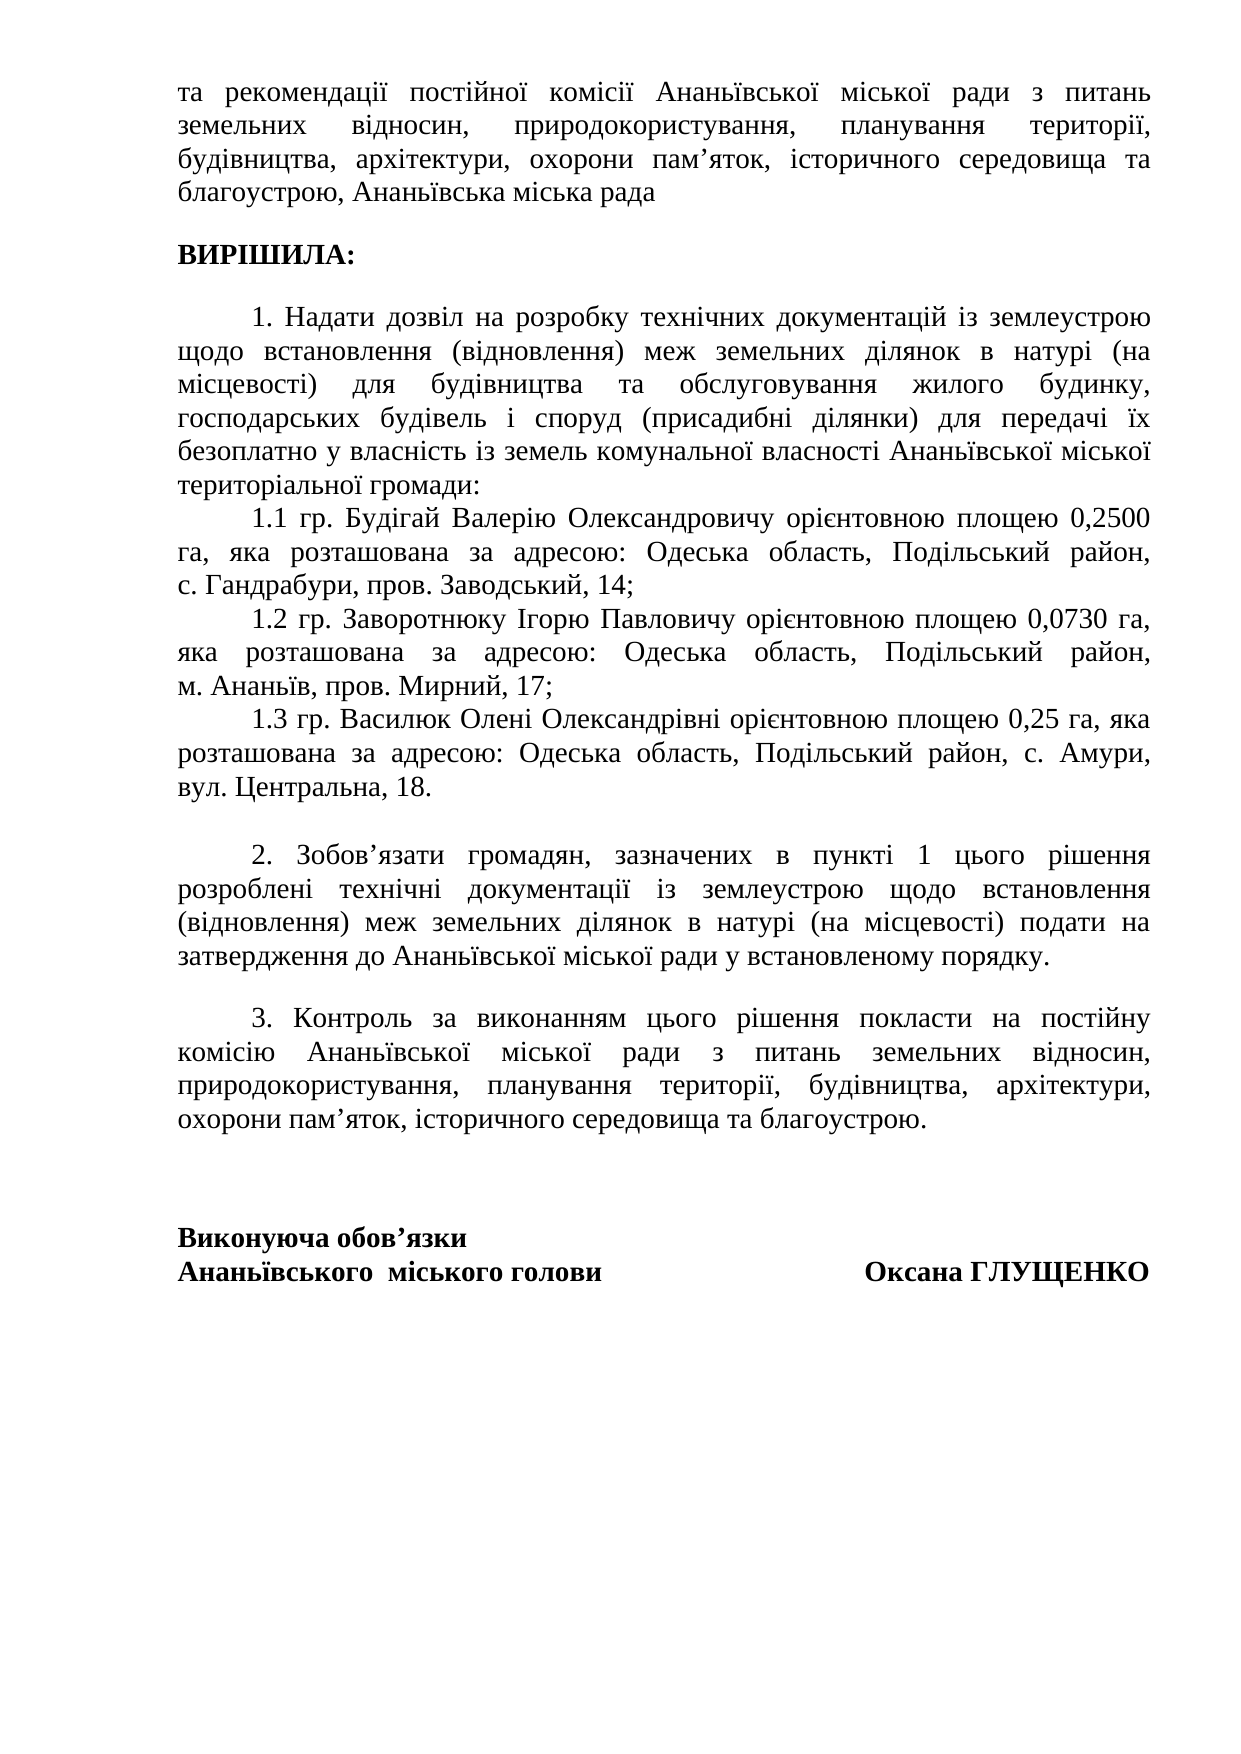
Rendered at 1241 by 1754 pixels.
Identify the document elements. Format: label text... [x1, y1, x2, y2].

text 1.2 гр. Заворотнюку Ігорю Павловичу орієнтовною площею 0,0730 га, яка розташована за адресою: Одеська область, Подільський район, м. Ананьїв, пров. Мирний, 17; [177, 601, 1152, 702]
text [177, 74, 1152, 208]
text Виконуюча обов’язки [177, 1221, 1152, 1254]
text ВИРІШИЛА: [177, 237, 1152, 270]
text 3. Контроль за виконанням цього рішення покласти на постійну комісію Ананьївської міської ради з питань земельних відносин, природокористування, планування території, будівництва, архітектури, охорони пам’яток, історичного середовища та благоустрою. [177, 1000, 1152, 1134]
text 1.1 гр. Будігай Валерію Олександровичу орієнтовною площею 0,2500 га, яка розташована за адресою: Одеська область, Подільський район, с. Гандрабури, пров. Заводський, 14; [177, 500, 1152, 601]
text 1. Надати дозвіл на розробку технічних документацій із землеустрою щодо встановлення (відновлення) меж земельних ділянок в натурі (на місцевості) для будівництва та обслуговування жилого будинку, господарських будівель і споруд (присадибні ділянки) для передачі їх безоплатно у власність із земель комунальної власності Ананьївської міської територіальної громади: [177, 299, 1152, 500]
text Ананьївського міського голови Оксана ГЛУЩЕНКО [177, 1254, 1152, 1288]
text 1.3 гр. Василюк Олені Олександрівні орієнтовною площею 0,25 га, яка розташована за адресою: Одеська область, Подільський район, с. Амури, вул. Центральна, 18. [177, 702, 1152, 802]
text 2. Зобов’язати громадян, зазначених в пункті 1 цього рішення розроблені технічні документації із землеустрою щодо встановлення (відновлення) меж земельних ділянок в натурі (на місцевості) подати на затвердження до Ананьївської міської ради у встановленому порядку. [177, 837, 1152, 971]
